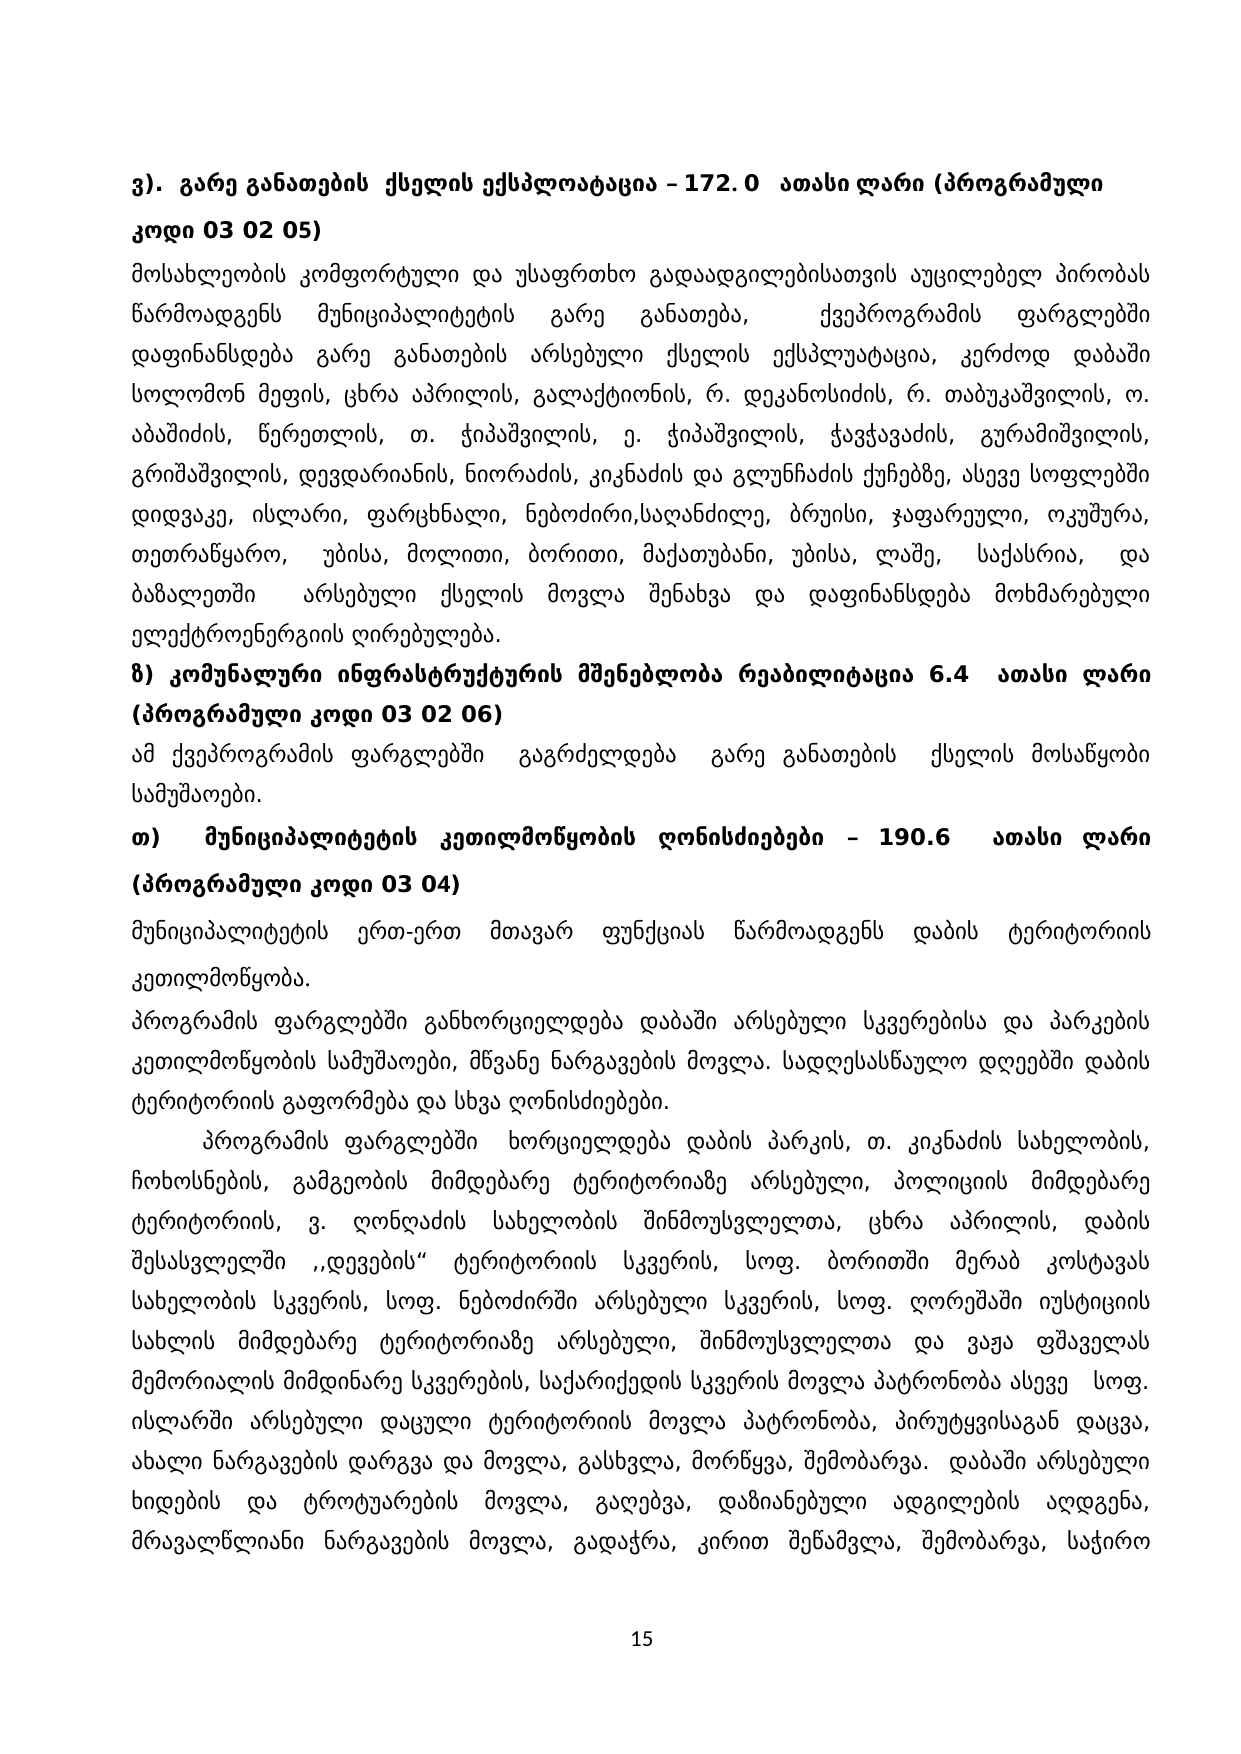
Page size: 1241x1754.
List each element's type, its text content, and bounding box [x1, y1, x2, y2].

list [131, 1128, 1152, 1555]
list მოსახლეობის კომფორტული და უსაფრთხო გადაადგილებისათვის აუცილებელ პირობას წარმოადგენს მუნიციპალიტეტის გარე განათება, ქვეპროგრამის ფარგლებში დაფინანსდება გარე განათების არსებული ქსელის ექსპლუატაცია, კერძოდ დაბაში სოლომონ მეფის, ცხრა აპრილის, გალაქტიონის, რ. დეკანოსიძის, რ. თაბუკაშვილის, ო. აბაშიძის, წერეთლის, თ. ჭიპაშვილის, ე. ჭიპაშვილის, ჭავჭავაძის, გურამიშვილის, გრიშაშვილის, დევდარიანის, ნიორაძის, კიკნაძის და გლუნჩაძის ქუჩებზე, ასევე სოფლებში დიდვაკე, ისლარი, ფარცხნალი, ნებოძირი,საღანძილე, ბრუისი, ჯაფარეული, ოკუშურა, თეთრაწყარო, უბისა, მოლითი, ბორითი, მაქათუბანი, უბისა, ლაშე, საქასრია, და ბაზალეთში არსებული ქსელის მოვლა შენახვა და დაფინანსდება მოხმარებული ელექტროენერგიის ღირებულება. [131, 261, 1152, 647]
text თ) მუნიციპალიტეტის კეთილმოწყობის ღონისძიებები – 190.6 ათასი ლარი (პროგრამული კოდი 03 04) [131, 821, 1152, 899]
list პროგრამის ფარგლებში განხორციელდება დაბაში არსებული სკვერებისა და პარკების კეთილმოწყობის სამუშაოები, მწვანე ნარგავების მოვლა. სადღესასწაულო დღეებში დაბის ტერიტორიის გაფორმება და სხვა ღონისძიებები. [131, 1008, 1152, 1115]
text ამ ქვეპროგრამის ფარგლებში გაგრძელდება გარე განათების ქსელის მოსაწყობი სამუშაოები. [131, 741, 1152, 807]
text ვ). გარე განათების ქსელის ექსპლოატაცია – 172. 0 ათასი ლარი (პროგრამული კოდი 03 02 05) [131, 167, 1152, 245]
list მუნიციპალიტეტის ერთ-ერთ მთავარ ფუნქციას წარმოადგენს დაბის ტერიტორიის კეთილმოწყობა. [131, 914, 1152, 993]
list ზ) კომუნალური ინფრასტრუქტურის მშენებლობა რეაბილიტაცია 6.4 ათასი ლარი (პროგრამული კოდი 03 02 06) [131, 661, 1152, 727]
